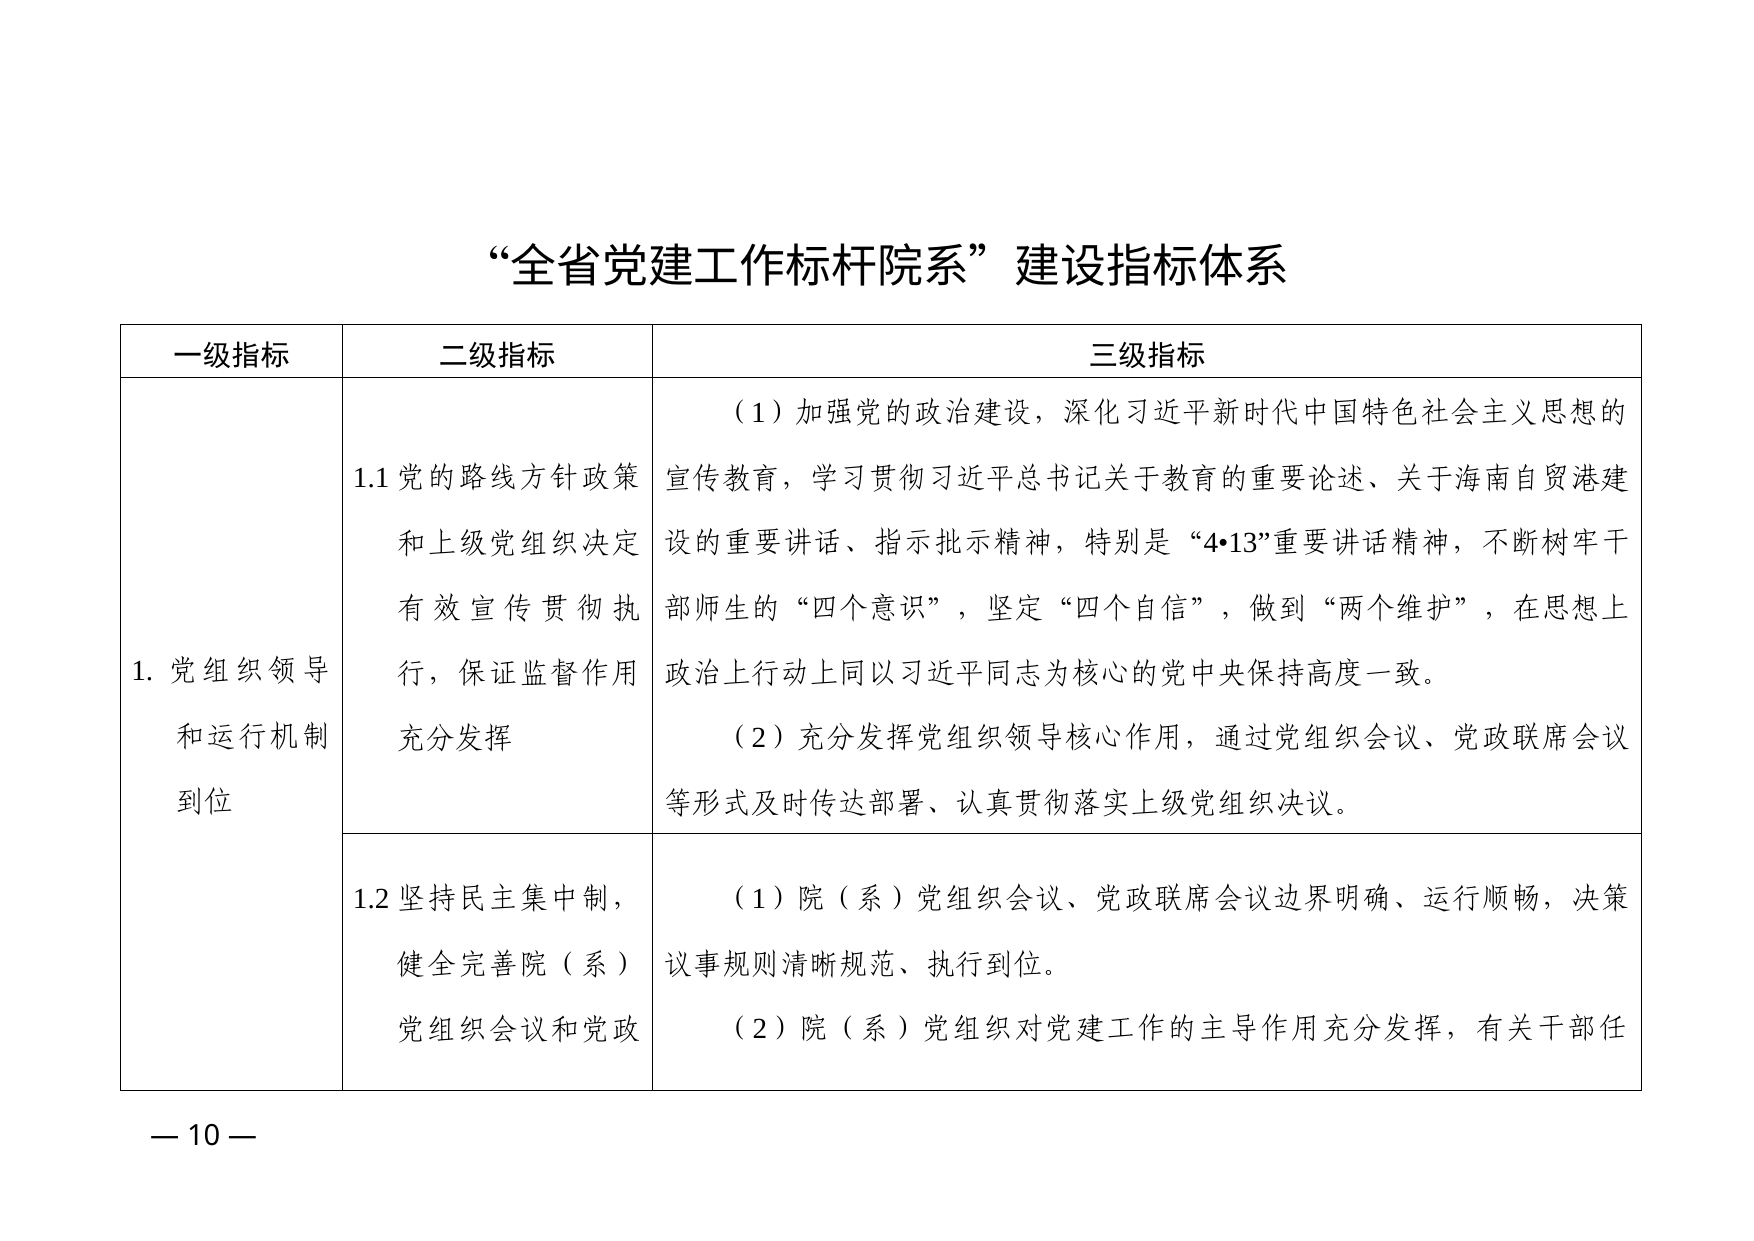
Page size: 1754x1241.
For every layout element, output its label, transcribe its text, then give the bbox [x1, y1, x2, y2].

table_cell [343, 834, 652, 1090]
table_cell 1.1党的路线方针政策和上级党组织决定有效宣传贯彻执行，保证监督作用充分发挥 [343, 378, 652, 833]
table_cell 加强党的政治建设，深化习近平新时代中国特色社会主义思想的宣传教育，学习贯彻习近平总书记关于教育的重要论述、关于海南自贸港建设的重要讲话、指示批示精神，特别是“4•13”重要讲话精神，不断树牢干部师生的“四个意识”，坚定“四个自信”，做到“两个维护”，在思想上政治上行动上同以习近平同志为核心的党中央保持高度一致。 （2）充分发挥党组织领导核心作用，通过党组织会议、党政联席会议等形式及时传达部署、认真贯彻落实上级党组织决议。 [653, 378, 1641, 833]
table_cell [653, 834, 1641, 1090]
table_header 一级指标 [121, 325, 342, 377]
table_cell 1. 党组织领导和运行机制到位 [121, 378, 342, 1090]
table_header 三级指标 [653, 325, 1641, 377]
text “全省党建工作标杆院系”建设指标体系 [150, 214, 1604, 311]
table_header 二级指标 [343, 325, 652, 377]
